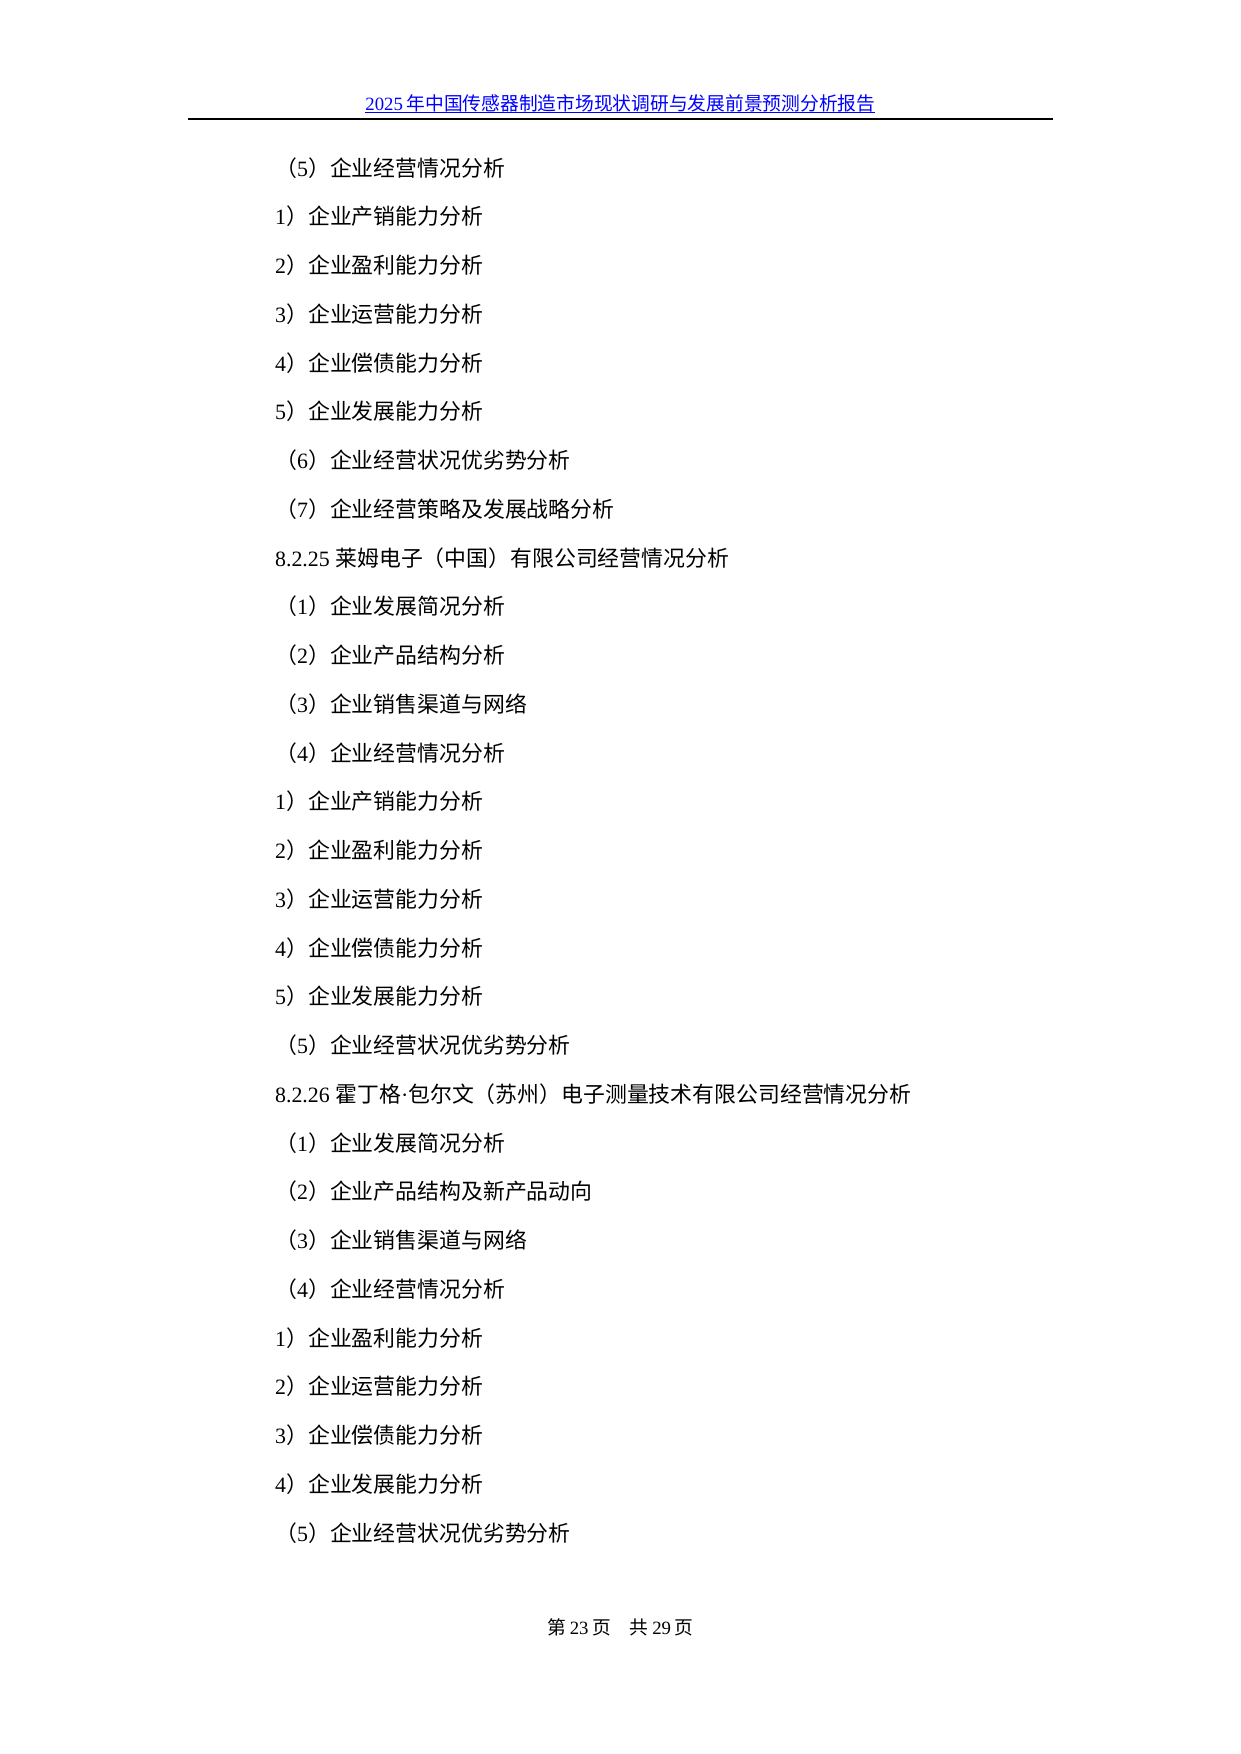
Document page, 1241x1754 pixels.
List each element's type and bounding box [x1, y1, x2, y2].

text [187, 150, 1053, 1548]
